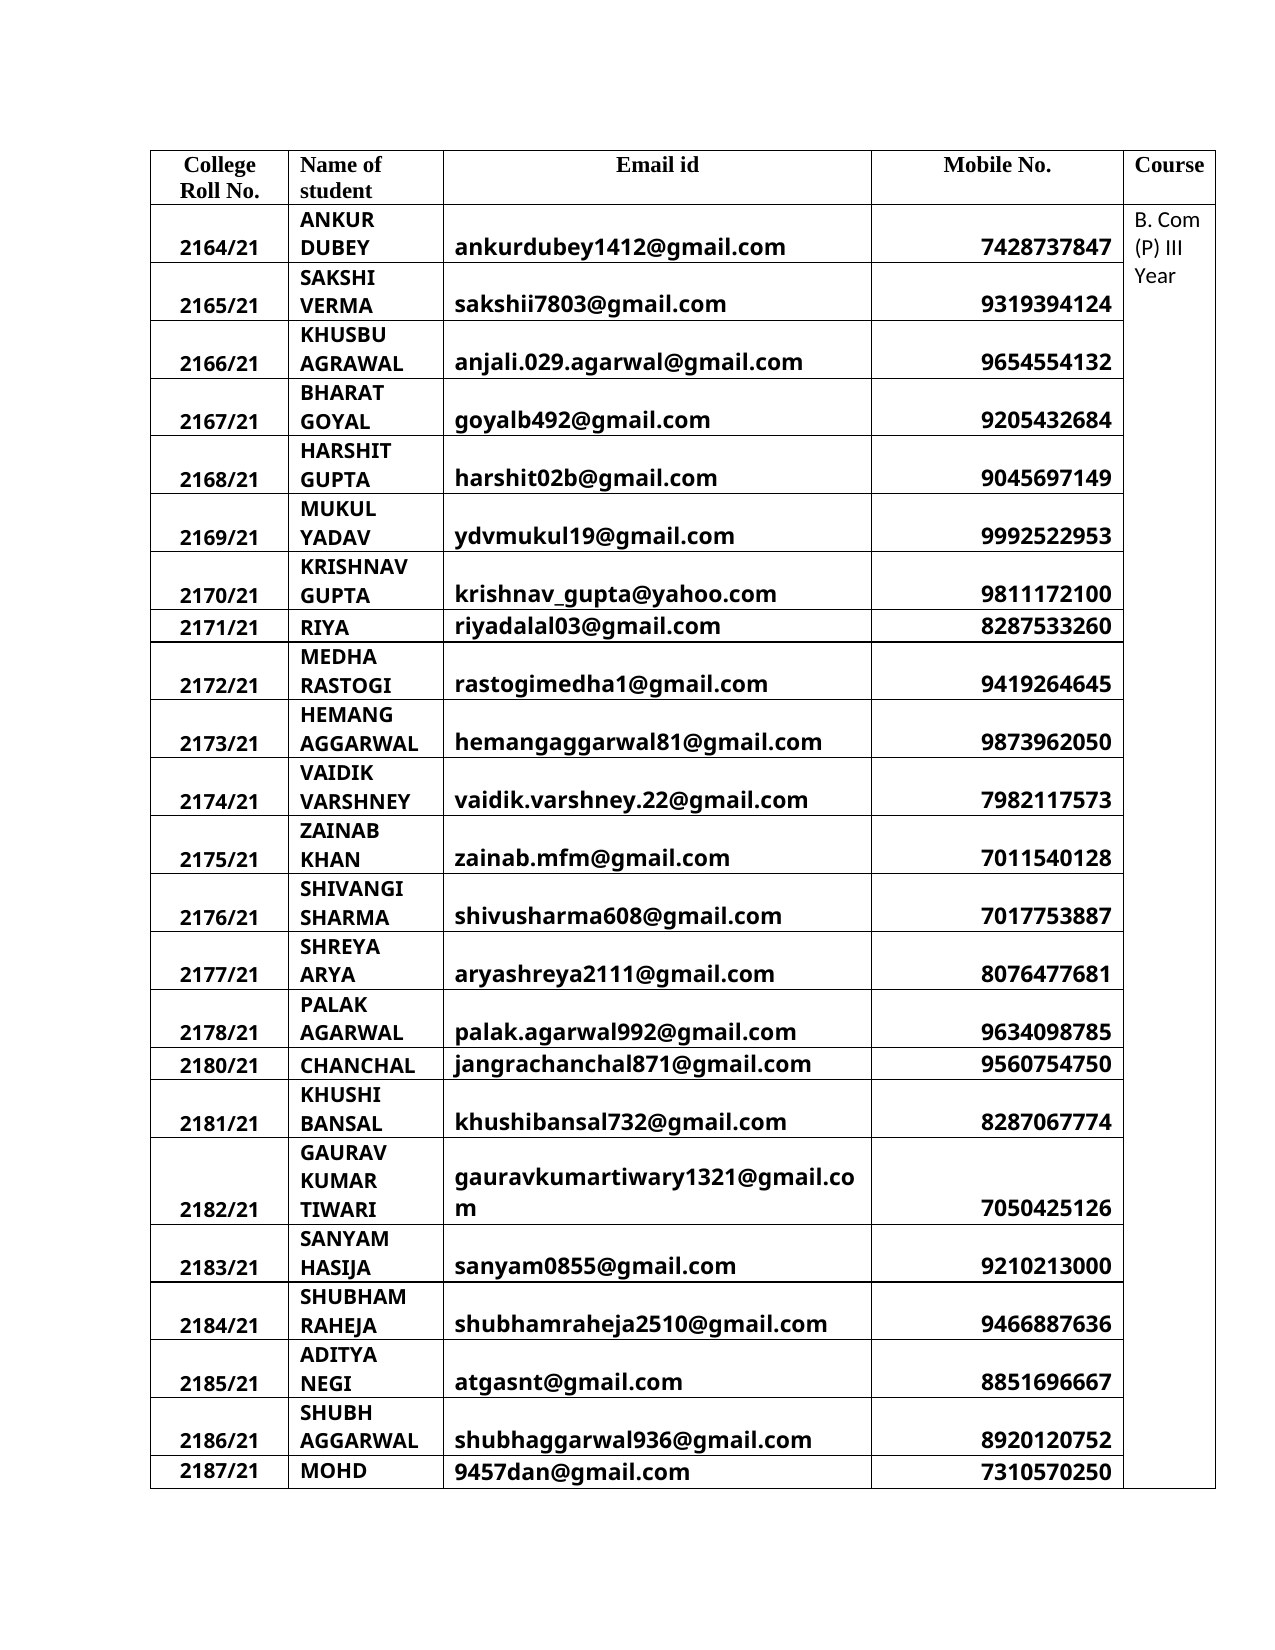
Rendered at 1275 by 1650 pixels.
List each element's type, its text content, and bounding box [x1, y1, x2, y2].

table_cell 2180/21 [151, 1048, 288, 1079]
table_cell 9634098785 [872, 990, 1123, 1047]
table_cell ydvmukul19@gmail.com [444, 494, 871, 551]
table_cell vaidik.varshney.22@gmail.com [444, 758, 871, 815]
table_cell rastogimedha1@gmail.com [444, 643, 871, 699]
table_cell SHREYA ARYA [289, 932, 443, 989]
table_header Mobile No. [872, 151, 1123, 204]
table_cell 8287067774 [872, 1080, 1123, 1137]
table_cell 8851696667 [872, 1340, 1123, 1397]
table_header Name of student [289, 151, 443, 204]
table_cell 2171/21 [151, 610, 288, 641]
table_cell 2178/21 [151, 990, 288, 1047]
table_cell B. Com (P) III Year [1124, 205, 1215, 1487]
table_cell goyalb492@gmail.com [444, 379, 871, 435]
table_cell 2174/21 [151, 758, 288, 815]
table_cell 2164/21 [151, 205, 288, 262]
table_cell SANYAM HASIJA [289, 1225, 443, 1281]
table_cell CHANCHAL [289, 1048, 443, 1079]
table_cell 8287533260 [872, 610, 1123, 641]
table_cell khushibansal732@gmail.com [444, 1080, 871, 1137]
table_cell 9466887636 [872, 1283, 1123, 1339]
table_cell PALAK AGARWAL [289, 990, 443, 1047]
table_cell palak.agarwal992@gmail.com [444, 990, 871, 1047]
table_cell jangrachanchal871@gmail.com [444, 1048, 871, 1079]
table_cell ANKUR DUBEY [289, 205, 443, 262]
table_cell 9319394124 [872, 263, 1123, 319]
table_cell ADITYA NEGI [289, 1340, 443, 1397]
table_header Email id [444, 151, 871, 204]
table_header Course [1124, 151, 1215, 204]
table_cell MOHD DANISH [289, 1456, 443, 1487]
table_cell 9654554132 [872, 321, 1123, 377]
table_cell 2176/21 [151, 874, 288, 931]
table_cell gauravkumartiwary1321@gmail.com [444, 1138, 871, 1223]
table_cell HARSHIT GUPTA [289, 436, 443, 493]
table_cell SHUBH AGGARWAL [289, 1398, 443, 1455]
table_cell 8076477681 [872, 932, 1123, 989]
table_cell ankurdubey1412@gmail.com [444, 205, 871, 262]
table_cell 7011540128 [872, 816, 1123, 873]
table_cell 7050425126 [872, 1138, 1123, 1223]
table_cell 9457dan@gmail.com [444, 1456, 871, 1487]
table_cell GAURAV KUMAR TIWARI [289, 1138, 443, 1223]
table_cell 2168/21 [151, 436, 288, 493]
table_cell 2170/21 [151, 552, 288, 609]
table_cell 9811172100 [872, 552, 1123, 609]
table_cell MUKUL YADAV [289, 494, 443, 551]
table_header College Roll No. [151, 151, 288, 204]
table_cell 2175/21 [151, 816, 288, 873]
table_cell 2165/21 [151, 263, 288, 319]
table_cell 8920120752 [872, 1398, 1123, 1455]
table_cell ZAINAB KHAN [289, 816, 443, 873]
table_cell zainab.mfm@gmail.com [444, 816, 871, 873]
table_cell 7428737847 [872, 205, 1123, 262]
table_cell shubhaggarwal936@gmail.com [444, 1398, 871, 1455]
table_cell 9205432684 [872, 379, 1123, 435]
table_cell shubhamraheja2510@gmail.com [444, 1283, 871, 1339]
table_cell hemangaggarwal81@gmail.com [444, 700, 871, 757]
table_cell sakshii7803@gmail.com [444, 263, 871, 319]
table_cell BHARAT GOYAL [289, 379, 443, 435]
table_cell 2169/21 [151, 494, 288, 551]
table_cell 2186/21 [151, 1398, 288, 1455]
table_cell 9210213000 [872, 1225, 1123, 1281]
table_cell 9873962050 [872, 700, 1123, 757]
table_cell 2172/21 [151, 643, 288, 699]
table_cell KHUSBU AGRAWAL [289, 321, 443, 377]
table_cell 2184/21 [151, 1283, 288, 1339]
table_cell RIYA [289, 610, 443, 641]
table_cell 2185/21 [151, 1340, 288, 1397]
table_cell KRISHNAV GUPTA [289, 552, 443, 609]
table_cell SAKSHI VERMA [289, 263, 443, 319]
table_cell 2187/21 [151, 1456, 288, 1487]
table_cell KHUSHI BANSAL [289, 1080, 443, 1137]
table_cell HEMANG AGGARWAL [289, 700, 443, 757]
table_cell 2183/21 [151, 1225, 288, 1281]
table_cell SHIVANGI SHARMA [289, 874, 443, 931]
table_cell MEDHA RASTOGI [289, 643, 443, 699]
table_cell 9560754750 [872, 1048, 1123, 1079]
table_cell riyadalal03@gmail.com [444, 610, 871, 641]
table_cell 2177/21 [151, 932, 288, 989]
table_cell 2167/21 [151, 379, 288, 435]
table_cell VAIDIK VARSHNEY [289, 758, 443, 815]
table_cell 2173/21 [151, 700, 288, 757]
table_cell krishnav_gupta@yahoo.com [444, 552, 871, 609]
table_cell sanyam0855@gmail.com [444, 1225, 871, 1281]
table_cell 2166/21 [151, 321, 288, 377]
table_cell shivusharma608@gmail.com [444, 874, 871, 931]
table_cell 2181/21 [151, 1080, 288, 1137]
table_cell 9419264645 [872, 643, 1123, 699]
table_cell aryashreya2111@gmail.com [444, 932, 871, 989]
table_cell 7310570250 [872, 1456, 1123, 1487]
table_cell SHUBHAM RAHEJA [289, 1283, 443, 1339]
table_cell harshit02b@gmail.com [444, 436, 871, 493]
table_cell 7017753887 [872, 874, 1123, 931]
table_cell 7982117573 [872, 758, 1123, 815]
table_cell 9045697149 [872, 436, 1123, 493]
table_cell atgasnt@gmail.com [444, 1340, 871, 1397]
table_cell 9992522953 [872, 494, 1123, 551]
table_cell anjali.029.agarwal@gmail.com [444, 321, 871, 377]
table_cell 2182/21 [151, 1138, 288, 1223]
